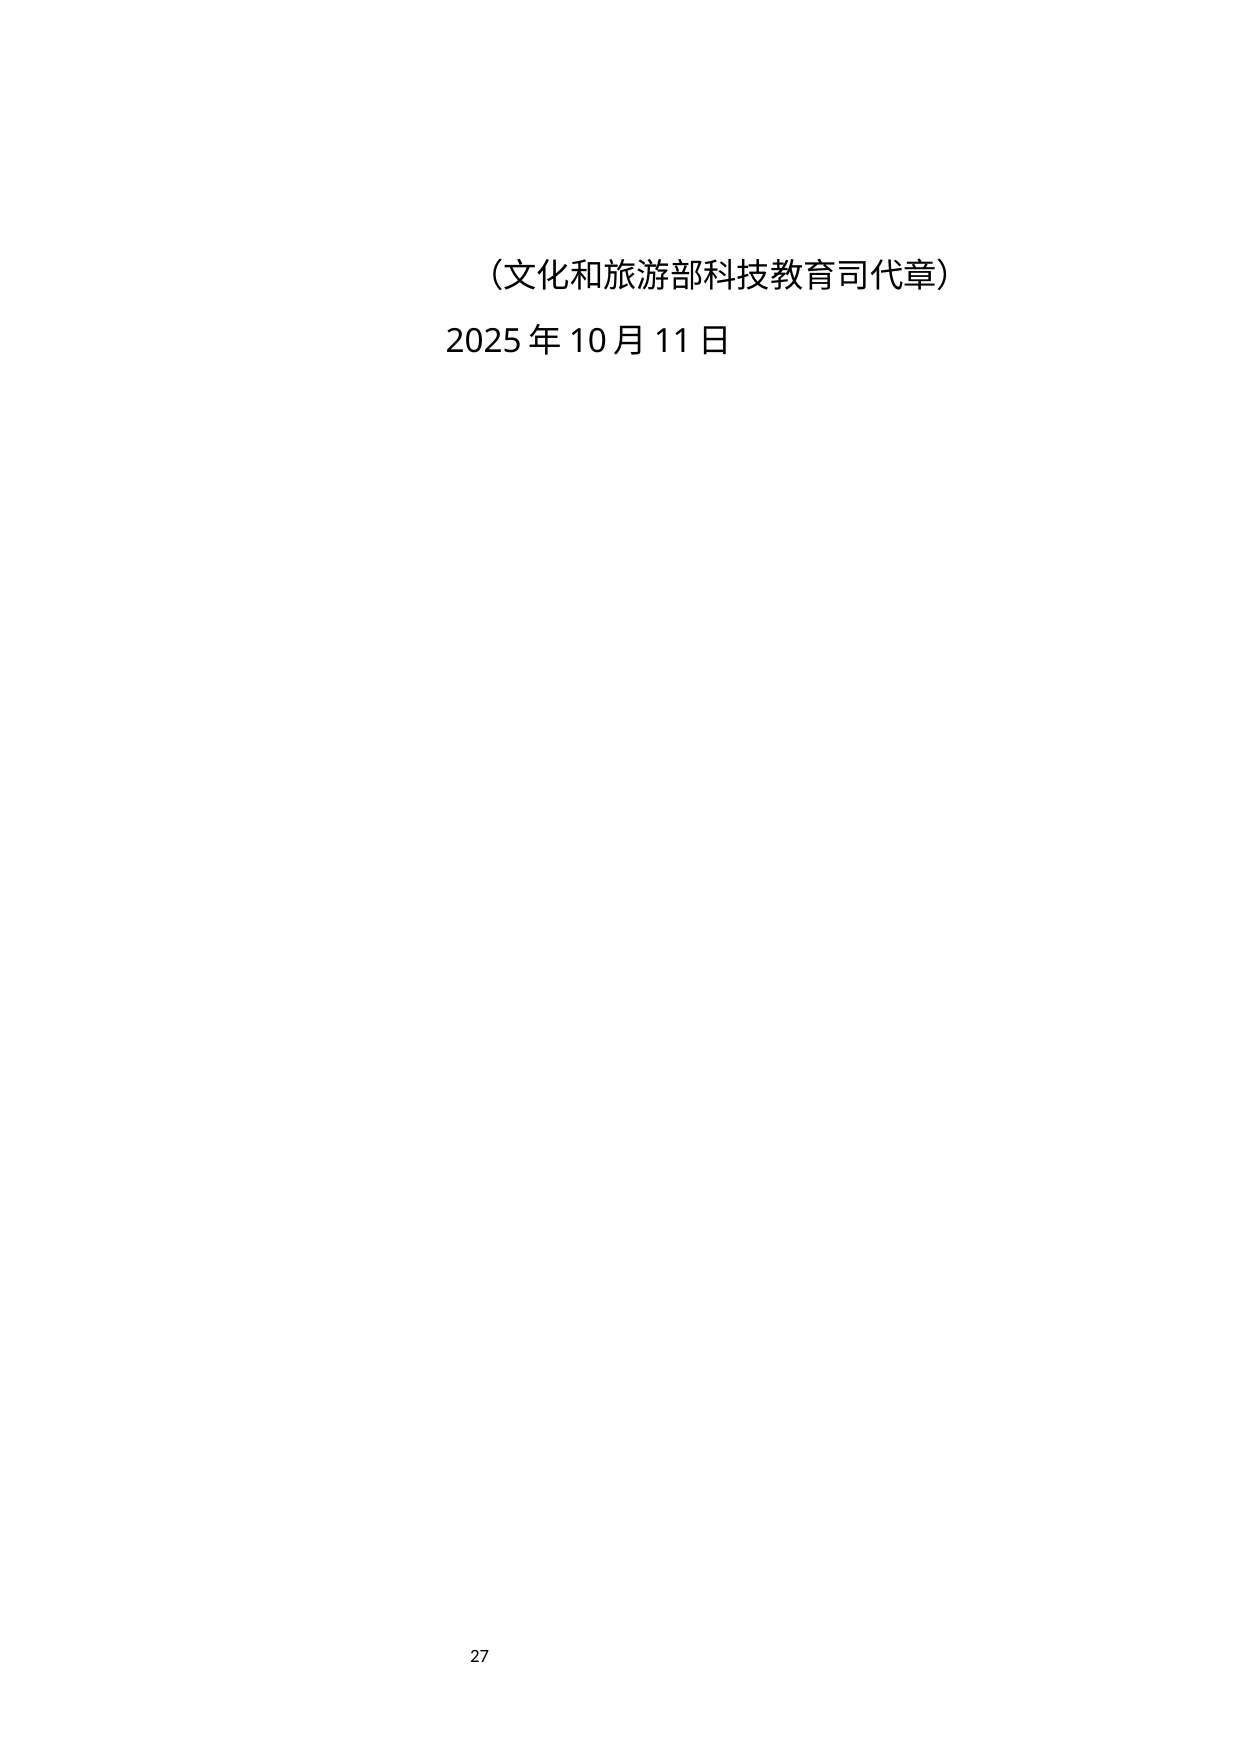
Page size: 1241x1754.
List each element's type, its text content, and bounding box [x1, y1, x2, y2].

text （文化和旅游部科技教育司代章） [177, 240, 1063, 305]
text 2025年10月11日 [177, 305, 1063, 370]
